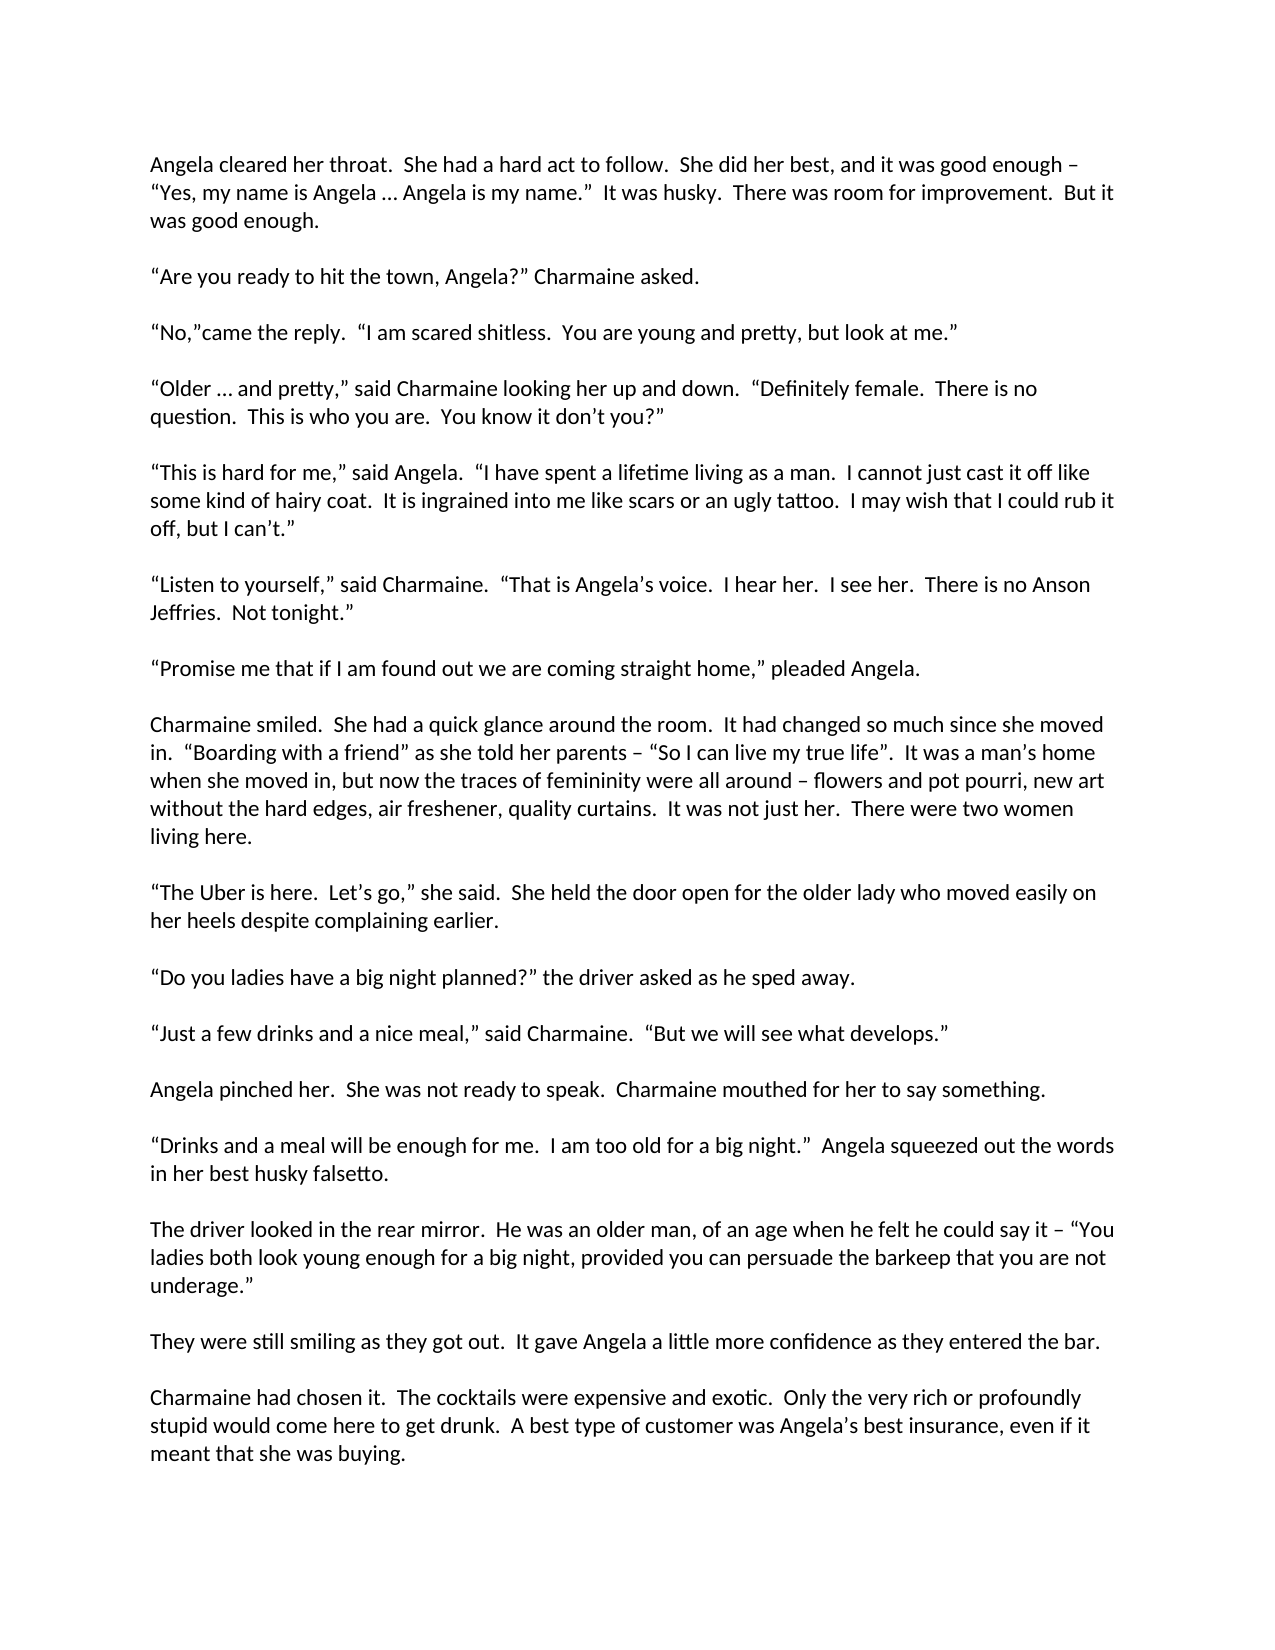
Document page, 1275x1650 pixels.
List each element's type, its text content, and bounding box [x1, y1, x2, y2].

text “Older … and pretty,” said Charmaine looking her up and down. “Definitely female. There is no question. This is who you are. You know it don’t you?” [150, 374, 1125, 430]
text Angela cleared her throat. She had a hard act to follow. She did her best, and it was good enough – “Yes, my name is Angela … Angela is my name.” It was husky. There was room for improvement. But it was good enough. [150, 150, 1125, 234]
text Charmaine smiled. She had a quick glance around the room. It had changed so much since she moved in. “Boarding with a friend” as she told her parents – “So I can live my true life”. It was a man’s home when she moved in, but now the traces of femininity were all around – flowers and pot pourri, new art without the hard edges, air freshener, quality curtains. It was not just her. There were two women living here. [150, 710, 1125, 851]
text “The Uber is here. Let’s go,” she said. She held the door open for the older lady who moved easily on her heels despite complaining earlier. [150, 878, 1125, 934]
text The driver looked in the rear mirror. He was an older man, of an age when he felt he could say it – “You ladies both look young enough for a big night, provided you can persuade the barkeep that you are not underage.” [150, 1215, 1125, 1299]
text They were still smiling as they got out. It gave Angela a little more confidence as they entered the bar. [150, 1327, 1125, 1355]
text “Are you ready to hit the town, Angela?” Charmaine asked. [150, 262, 1125, 290]
text “This is hard for me,” said Angela. “I have spent a lifetime living as a man. I cannot just cast it off like some kind of hairy coat. It is ingrained into me like scars or an ugly tattoo. I may wish that I could rub it off, but I can’t.” [150, 458, 1125, 542]
text “No,”came the reply. “I am scared shitless. You are young and pretty, but look at me.” [150, 318, 1125, 346]
text “Drinks and a meal will be enough for me. I am too old for a big night.” Angela squeezed out the words in her best husky falsetto. [150, 1131, 1125, 1187]
text Angela pinched her. She was not ready to speak. Charmaine mouthed for her to say something. [150, 1075, 1125, 1103]
text Charmaine had chosen it. The cocktails were expensive and exotic. Only the very rich or profoundly stupid would come here to get drunk. A best type of customer was Angela’s best insurance, even if it meant that she was buying. [150, 1383, 1125, 1467]
text “Do you ladies have a big night planned?” the driver asked as he sped away. [150, 963, 1125, 991]
text “Just a few drinks and a nice meal,” said Charmaine. “But we will see what develops.” [150, 1019, 1125, 1047]
text “Listen to yourself,” said Charmaine. “That is Angela’s voice. I hear her. I see her. There is no Anson Jeffries. Not tonight.” [150, 570, 1125, 626]
text “Promise me that if I am found out we are coming straight home,” pleaded Angela. [150, 654, 1125, 682]
